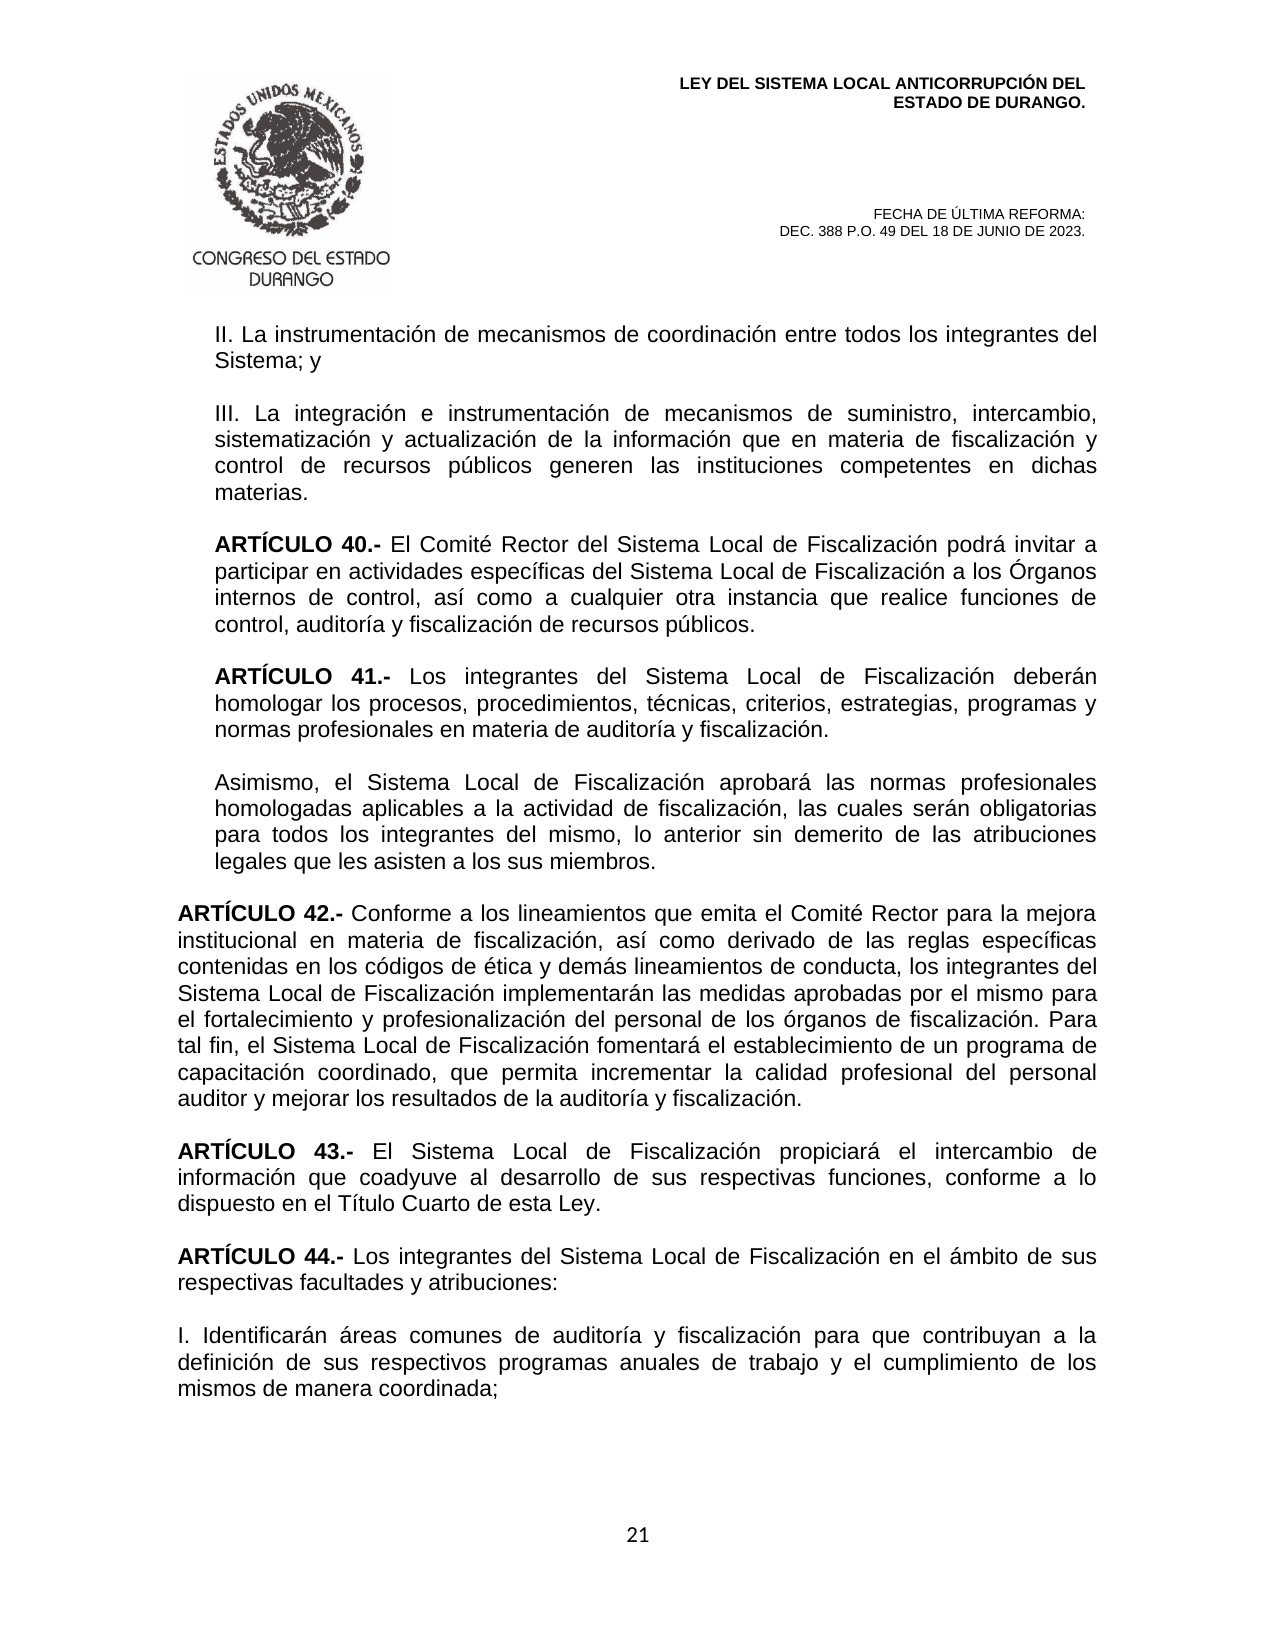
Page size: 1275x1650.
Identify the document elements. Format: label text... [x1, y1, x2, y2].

text ARTÍCULO 43.- El Sistema Local de Fiscalización propiciará el intercambio de información que coadyuve al desarrollo de sus respectivas funciones, conforme a lo dispuesto en el Título Cuarto de esta Ley. [177, 1138, 1098, 1217]
text ARTÍCULO 41.- Los integrantes del Sistema Local de Fiscalización deberán homologar los procesos, procedimientos, técnicas, criterios, estrategias, programas y normas profesionales en materia de auditoría y fiscalización. [214, 663, 1098, 742]
text ARTÍCULO 42.- Conforme a los lineamientos que emita el Comité Rector para la mejora institucional en materia de fiscalización, así como derivado de las reglas específicas contenidas en los códigos de ética y demás lineamientos de conducta, los integrantes del Sistema Local de Fiscalización implementarán las medidas aprobadas por el mismo para el fortalecimiento y profesionalización del personal de los órganos de fiscalización. Para tal fin, el Sistema Local de Fiscalización fomentará el establecimiento de un programa de capacitación coordinado, que permita incrementar la calidad profesional del personal auditor y mejorar los resultados de la auditoría y fiscalización. [177, 900, 1098, 1111]
text ARTÍCULO 44.- Los integrantes del Sistema Local de Fiscalización en el ámbito de sus respectivas facultades y atribuciones: [177, 1243, 1098, 1296]
picture [188, 73, 392, 293]
text ARTÍCULO 40.- El Comité Rector del Sistema Local de Fiscalización podrá invitar a participar en actividades específicas del Sistema Local de Fiscalización a los Órganos internos de control, así como a cualquier otra instancia que realice funciones de control, auditoría y fiscalización de recursos públicos. [214, 531, 1098, 637]
text II. La instrumentación de mecanismos de coordinación entre todos los integrantes del Sistema; y [214, 321, 1098, 373]
text III. La integración e instrumentación de mecanismos de suministro, intercambio, sistematización y actualización de la información que en materia de fiscalización y control de recursos públicos generen las instituciones competentes en dichas materias. [214, 400, 1098, 505]
text Asimismo, el Sistema Local de Fiscalización aprobará las normas profesionales homologadas aplicables a la actividad de fiscalización, las cuales serán obligatorias para todos los integrantes del mismo, lo anterior sin demerito de las atribuciones legales que les asisten a los sus miembros. [214, 769, 1098, 874]
text I. Identificarán áreas comunes de auditoría y fiscalización para que contribuyan a la definición de sus respectivos programas anuales de trabajo y el cumplimiento de los mismos de manera coordinada; [177, 1322, 1098, 1401]
